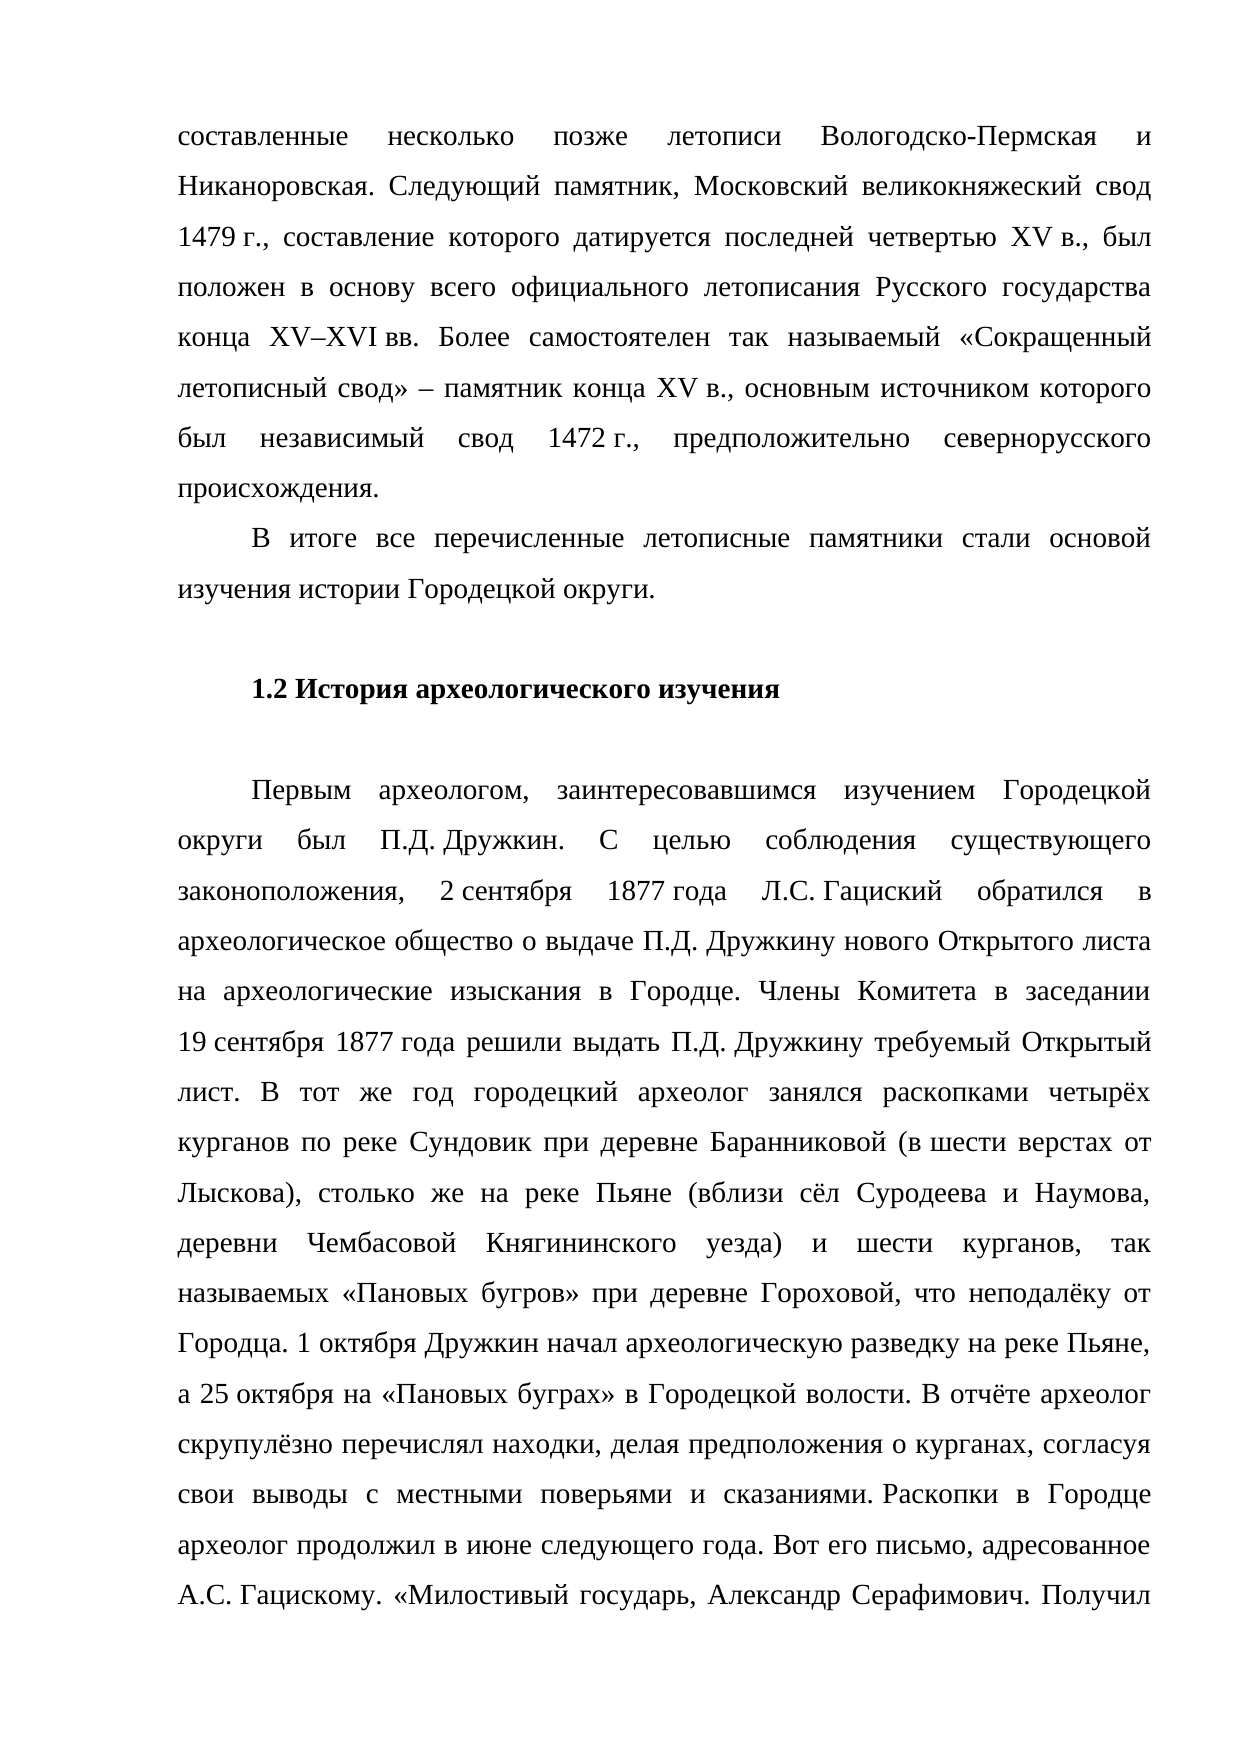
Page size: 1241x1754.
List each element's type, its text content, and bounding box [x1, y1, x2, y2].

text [177, 772, 1152, 1611]
text 1.2 История археологического изучения [177, 672, 1152, 705]
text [177, 118, 1152, 504]
text В итоге все перечисленные летописные памятники стали основой изучения истории Городецкой округи. [177, 521, 1152, 604]
